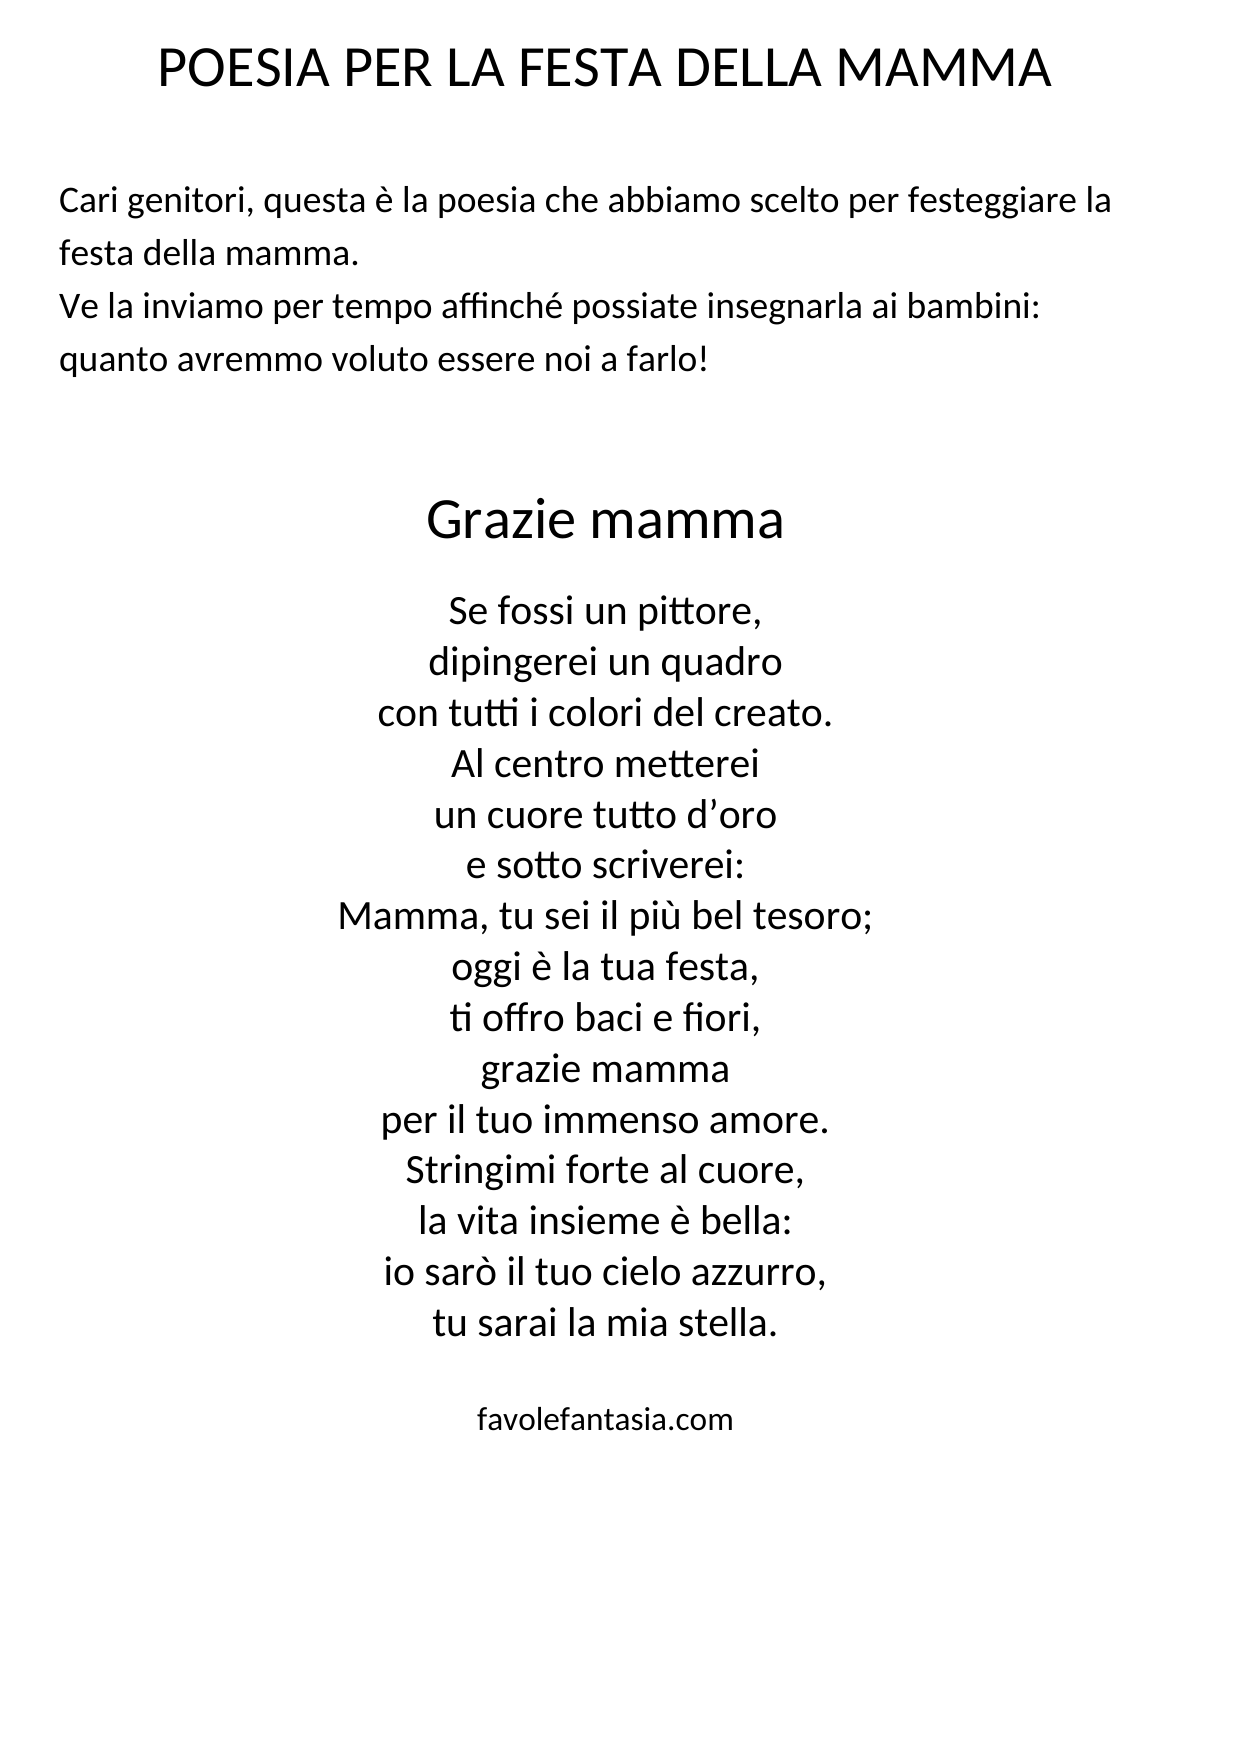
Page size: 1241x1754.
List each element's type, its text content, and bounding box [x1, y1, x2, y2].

text e sotto scriverei: [59, 838, 1152, 889]
text Mamma, tu sei il più bel tesoro; [59, 889, 1152, 940]
text per il tuo immenso amore. [59, 1093, 1152, 1143]
text oggi è la tua festa, [59, 940, 1152, 991]
text Grazie mamma [59, 482, 1152, 553]
text Stringimi forte al cuore, [59, 1143, 1152, 1194]
text dipingerei un quadro [59, 635, 1152, 686]
text POESIA PER LA FESTA DELLA MAMMA [59, 29, 1152, 101]
text ti offro baci e fiori, [59, 991, 1152, 1042]
text un cuore tutto d’oro [59, 788, 1152, 838]
text grazie mamma [59, 1042, 1152, 1093]
text Se fossi un pittore, [59, 584, 1152, 635]
text Cari genitori, questa è la poesia che abbiamo scelto per festeggiare la festa della mamma. Ve la inviamo per tempo affinché possiate insegnarla ai bambini: quanto avremmo voluto essere noi a farlo! [59, 176, 1152, 380]
text favolefantasia.com [59, 1398, 1152, 1438]
text Al centro metterei [59, 737, 1152, 788]
text io sarò il tuo cielo azzurro, [59, 1245, 1152, 1296]
text tu sarai la mia stella. [59, 1296, 1152, 1347]
text con tutti i colori del creato. [59, 686, 1152, 737]
text la vita insieme è bella: [59, 1194, 1152, 1245]
